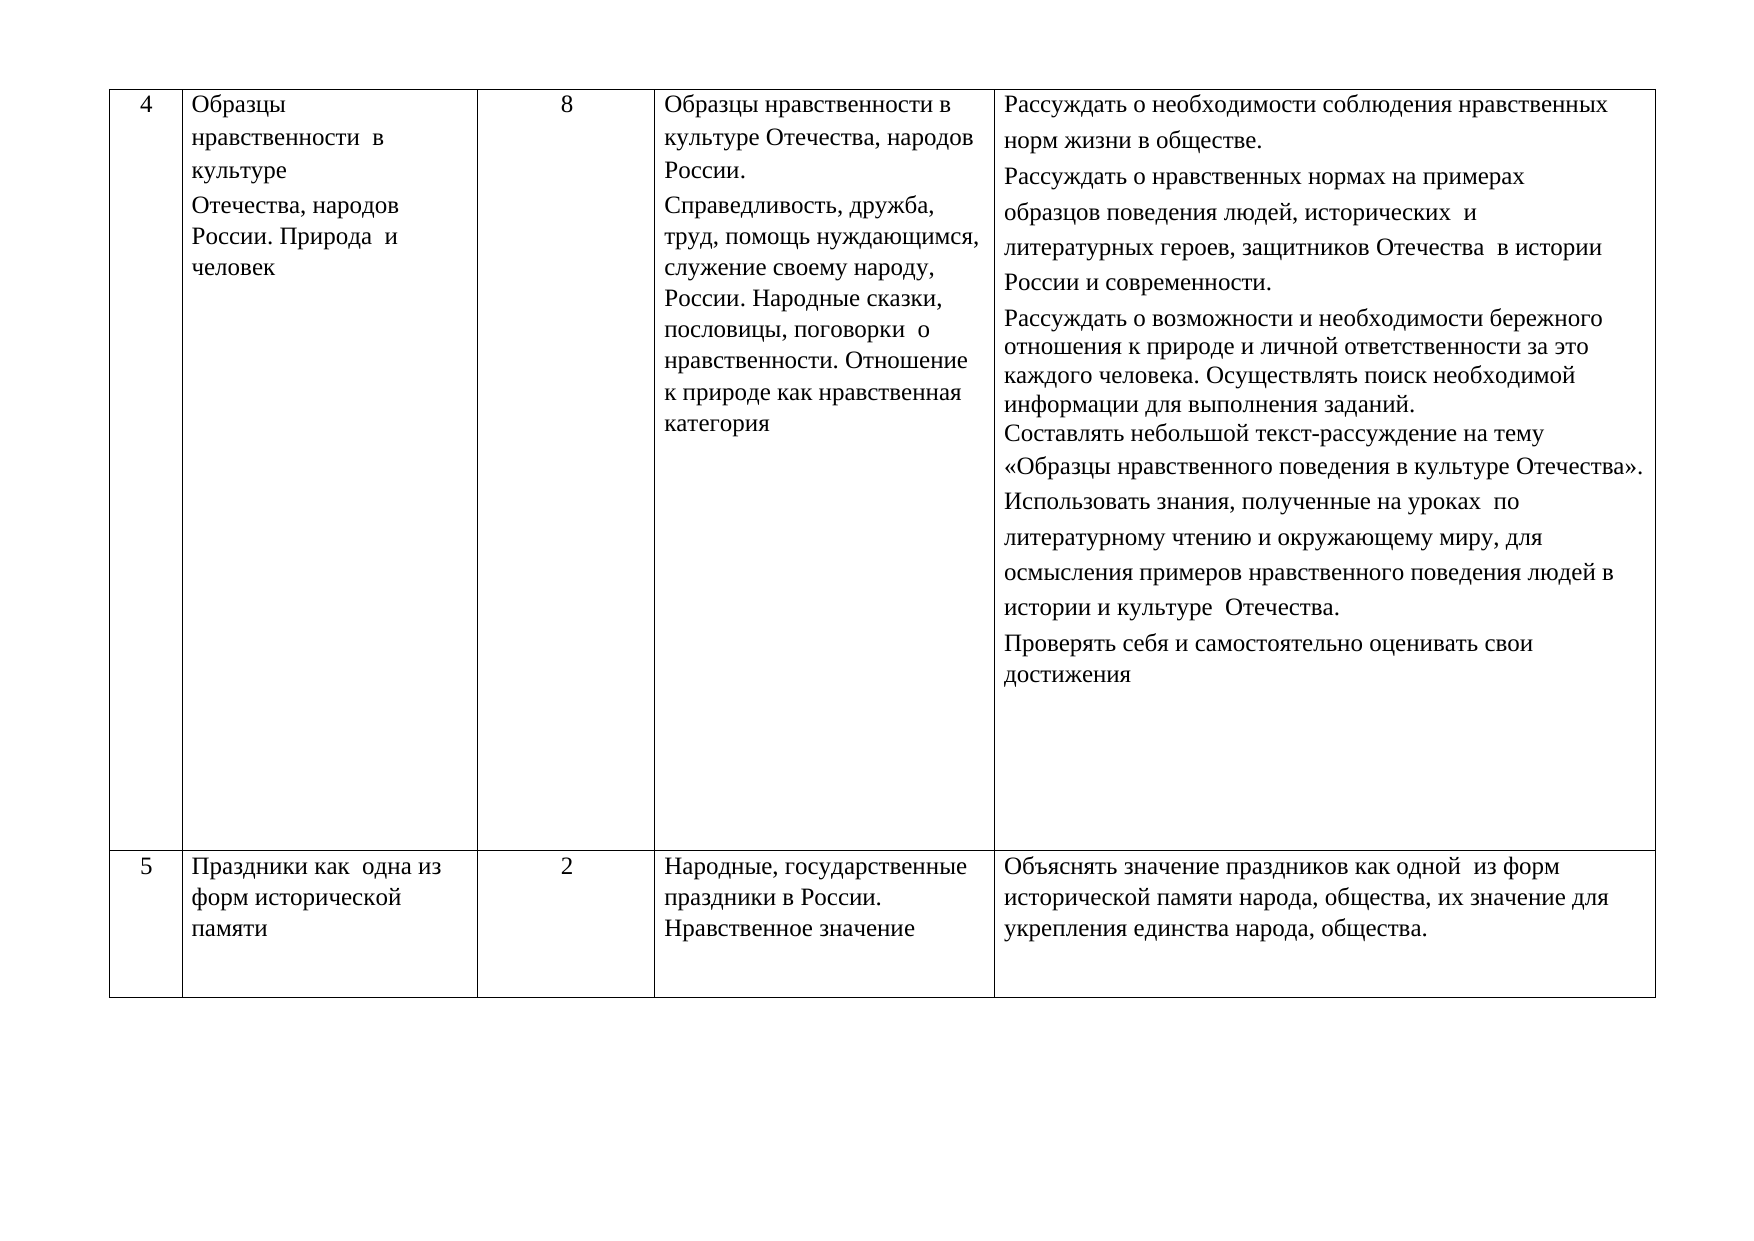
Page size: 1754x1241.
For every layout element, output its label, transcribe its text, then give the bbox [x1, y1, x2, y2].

table_cell Праздники как одна из форм исторической памяти [183, 851, 477, 997]
table_cell 2 [478, 851, 654, 997]
table_cell Образцы нравственности в культуре Отечества, народов России. Справедливость, дружба, труд, помощь нуждающимся, служение своему народу, России. Народные сказки, пословицы, поговорки о нравственности. Отношение к природе как нравственная категория [655, 90, 994, 850]
table_cell 4 [110, 90, 182, 850]
table_cell Объяснять значение праздников как одной из форм исторической памяти народа, общества, их значение для укрепления единства народа, общества. [995, 851, 1655, 997]
table_cell Народные, государственные праздники в России. Нравственное значение [655, 851, 994, 997]
table_cell 8 [478, 90, 654, 850]
table_cell Рассуждать о необходимости соблюдения нравственных норм жизни в обществе. Рассуждать о нравственных нормах на примерах образцов поведения людей, исторических и литературных героев, защитников Отечества в истории России и современности. Рассуждать о возможности и необходимости бережного отношения к природе и личной ответственности за это каждого человека. Осуществлять поиск необходимой информации для выполнения заданий. Составлять небольшой текст-рассуждение на тему «Образцы нравственного поведения в культуре Отечества». Использовать знания, полученные на уроках по литературному чтению и окружающему миру, для осмысления примеров нравственного поведения людей в истории и культуре Отечества. Проверять себя и самостоятельно оценивать свои достижения [995, 90, 1655, 850]
table_cell Образцы нравственности в культуре Отечества, народов России. Природа и человек [183, 90, 477, 850]
table_cell 5 [110, 851, 182, 997]
